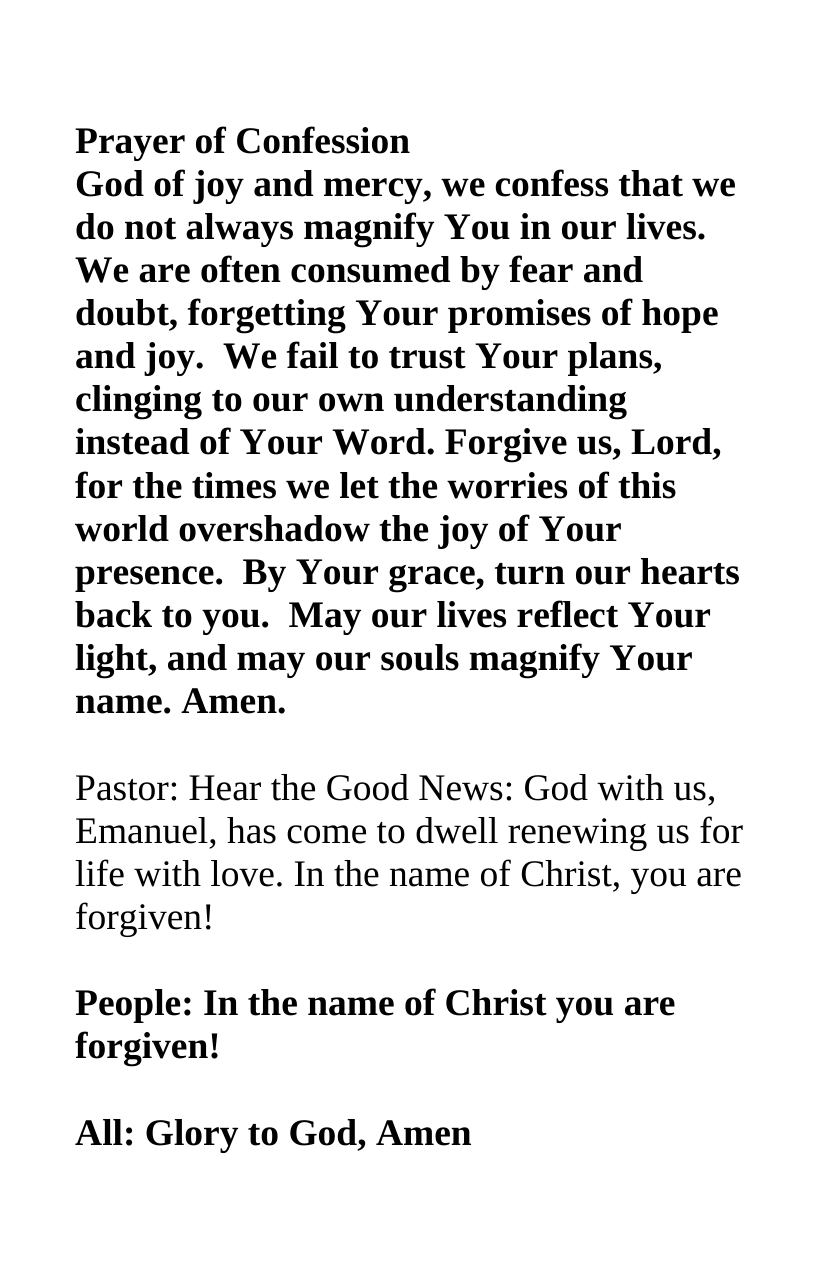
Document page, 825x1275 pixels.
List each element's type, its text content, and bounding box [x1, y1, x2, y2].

title Pastor: Hear the Good News: God with us, Emanuel, has come to dwell renewing us for life with love. In the name of Christ, you are forgiven! [75, 765, 750, 937]
title Prayer of Confession [75, 118, 750, 161]
title God of joy and mercy, we confess that we do not always magnify You in our lives. We are often consumed by fear and doubt, forgetting Your promises of hope and joy. We fail to trust Your plans, clinging to our own understanding instead of Your Word. Forgive us, Lord, for the times we let the worries of this world overshadow the joy of Your presence. By Your grace, turn our hearts back to you. May our lives reflect Your light, and may our souls magnify Your name. Amen. [75, 161, 750, 722]
title People: In the name of Christ you are forgiven! [75, 981, 750, 1067]
title All: Glory to God, Amen [75, 1110, 750, 1153]
